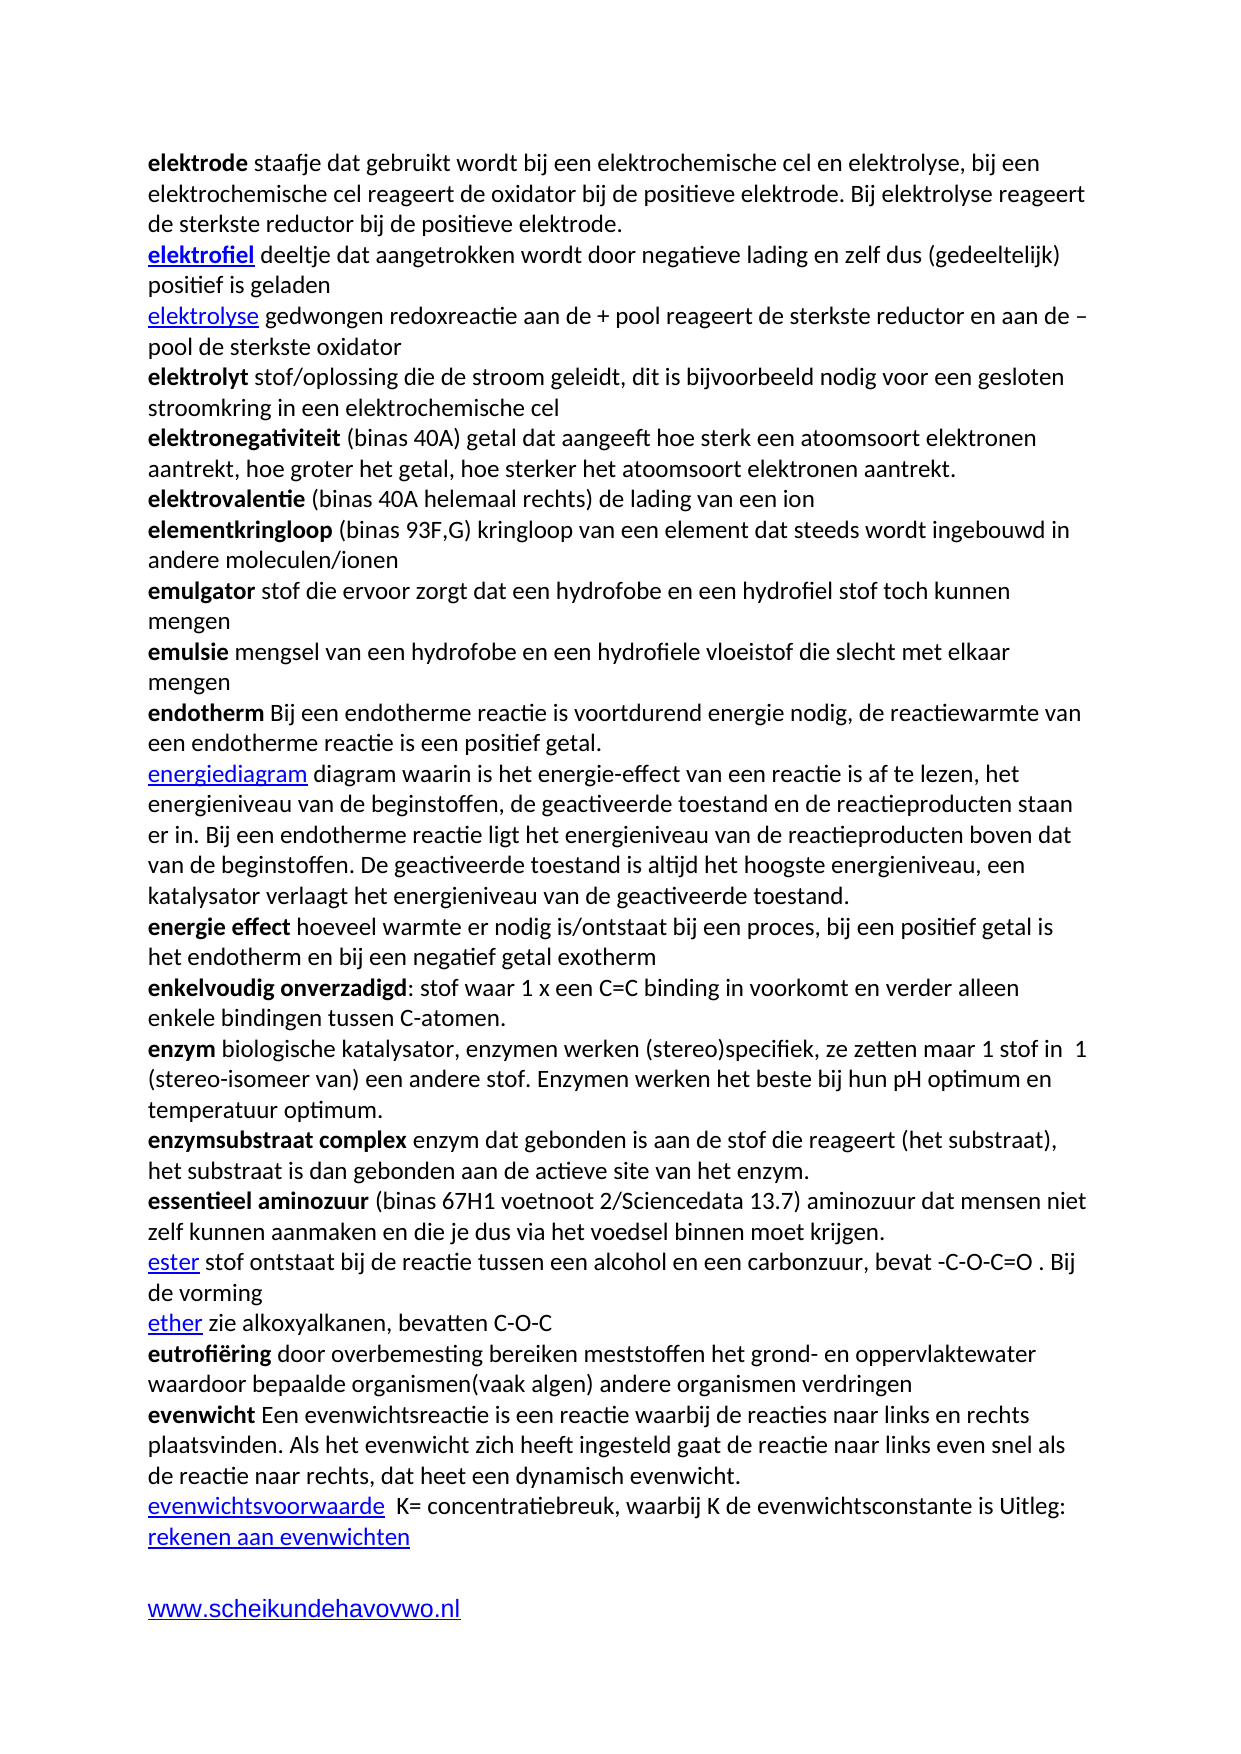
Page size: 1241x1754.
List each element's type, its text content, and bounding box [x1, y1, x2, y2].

text enzym biologische katalysator, enzymen werken (stereo)specifiek, ze zetten maar 1 stof in 1 (stereo-isomeer van) een andere stof. Enzymen werken het beste bij hun pH optimum en temperatuur optimum. [148, 1033, 1093, 1124]
text enzymsubstraat complex enzym dat gebonden is aan de stof die reageert (het substraat), het substraat is dan gebonden aan de actieve site van het enzym. [148, 1124, 1093, 1185]
text ether zie alkoxyalkanen, bevatten C-O-C [148, 1307, 1093, 1338]
text eutrofiëring door overbemesting bereiken meststoffen het grond- en oppervlaktewater waardoor bepaalde organismen(vaak algen) andere organismen verdringen [148, 1338, 1093, 1399]
text essentieel aminozuur (binas 67H1 voetnoot 2/Sciencedata 13.7) aminozuur dat mensen niet zelf kunnen aanmaken en die je dus via het voedsel binnen moet krijgen. [148, 1185, 1093, 1246]
text energiediagram diagram waarin is het energie-effect van een reactie is af te lezen, het energieniveau van de beginstoffen, de geactiveerde toestand en de reactieproducten staan er in. Bij een endotherme reactie ligt het energieniveau van de reactieproducten boven dat van de beginstoffen. De geactiveerde toestand is altijd het hoogste energieniveau, een katalysator verlaagt het energieniveau van de geactiveerde toestand. [148, 758, 1093, 911]
text emulgator stof die ervoor zorgt dat een hydrofobe en een hydrofiel stof toch kunnen mengen [148, 575, 1093, 636]
text enkelvoudig onverzadigd: stof waar 1 x een C=C binding in voorkomt en verder alleen enkele bindingen tussen C-atomen. [148, 972, 1093, 1033]
text elektrofiel deeltje dat aangetrokken wordt door negatieve lading en zelf dus (gedeeltelijk) positief is geladen [148, 239, 1093, 300]
text energie effect hoeveel warmte er nodig is/ontstaat bij een proces, bij een positief getal is het endotherm en bij een negatief getal exotherm [148, 911, 1093, 972]
text emulsie mengsel van een hydrofobe en een hydrofiele vloeistof die slecht met elkaar mengen [148, 636, 1093, 697]
text elektronegativiteit (binas 40A) getal dat aangeeft hoe sterk een atoomsoort elektronen aantrekt, hoe groter het getal, hoe sterker het atoomsoort elektronen aantrekt. [148, 422, 1093, 483]
text elementkringloop (binas 93F,G) kringloop van een element dat steeds wordt ingebouwd in andere moleculen/ionen [148, 514, 1093, 575]
text endotherm Bij een endotherme reactie is voortdurend energie nodig, de reactiewarmte van een endotherme reactie is een positief getal. [148, 697, 1093, 758]
text elektrode staafje dat gebruikt wordt bij een elektrochemische cel en elektrolyse, bij een elektrochemische cel reageert de oxidator bij de positieve elektrode. Bij elektrolyse reageert de sterkste reductor bij de positieve elektrode. [148, 148, 1093, 239]
text elektrolyt stof/oplossing die de stroom geleidt, dit is bijvoorbeeld nodig voor een gesloten stroomkring in een elektrochemische cel [148, 361, 1093, 422]
text ester stof ontstaat bij de reactie tussen een alcohol en een carbonzuur, bevat -C-O-C=O . Bij de vorming [148, 1246, 1093, 1307]
text elektrovalentie (binas 40A helemaal rechts) de lading van een ion [148, 483, 1093, 514]
text evenwichtsvoorwaarde K= concentratiebreuk, waarbij K de evenwichtsconstante is Uitleg: rekenen aan evenwichten [148, 1491, 1093, 1552]
text evenwicht Een evenwichtsreactie is een reactie waarbij de reacties naar links en rechts plaatsvinden. Als het evenwicht zich heeft ingesteld gaat de reactie naar links even snel als de reactie naar rechts, dat heet een dynamisch evenwicht. [148, 1399, 1093, 1491]
text elektrolyse gedwongen redoxreactie aan de + pool reageert de sterkste reductor en aan de – pool de sterkste oxidator [148, 300, 1093, 361]
